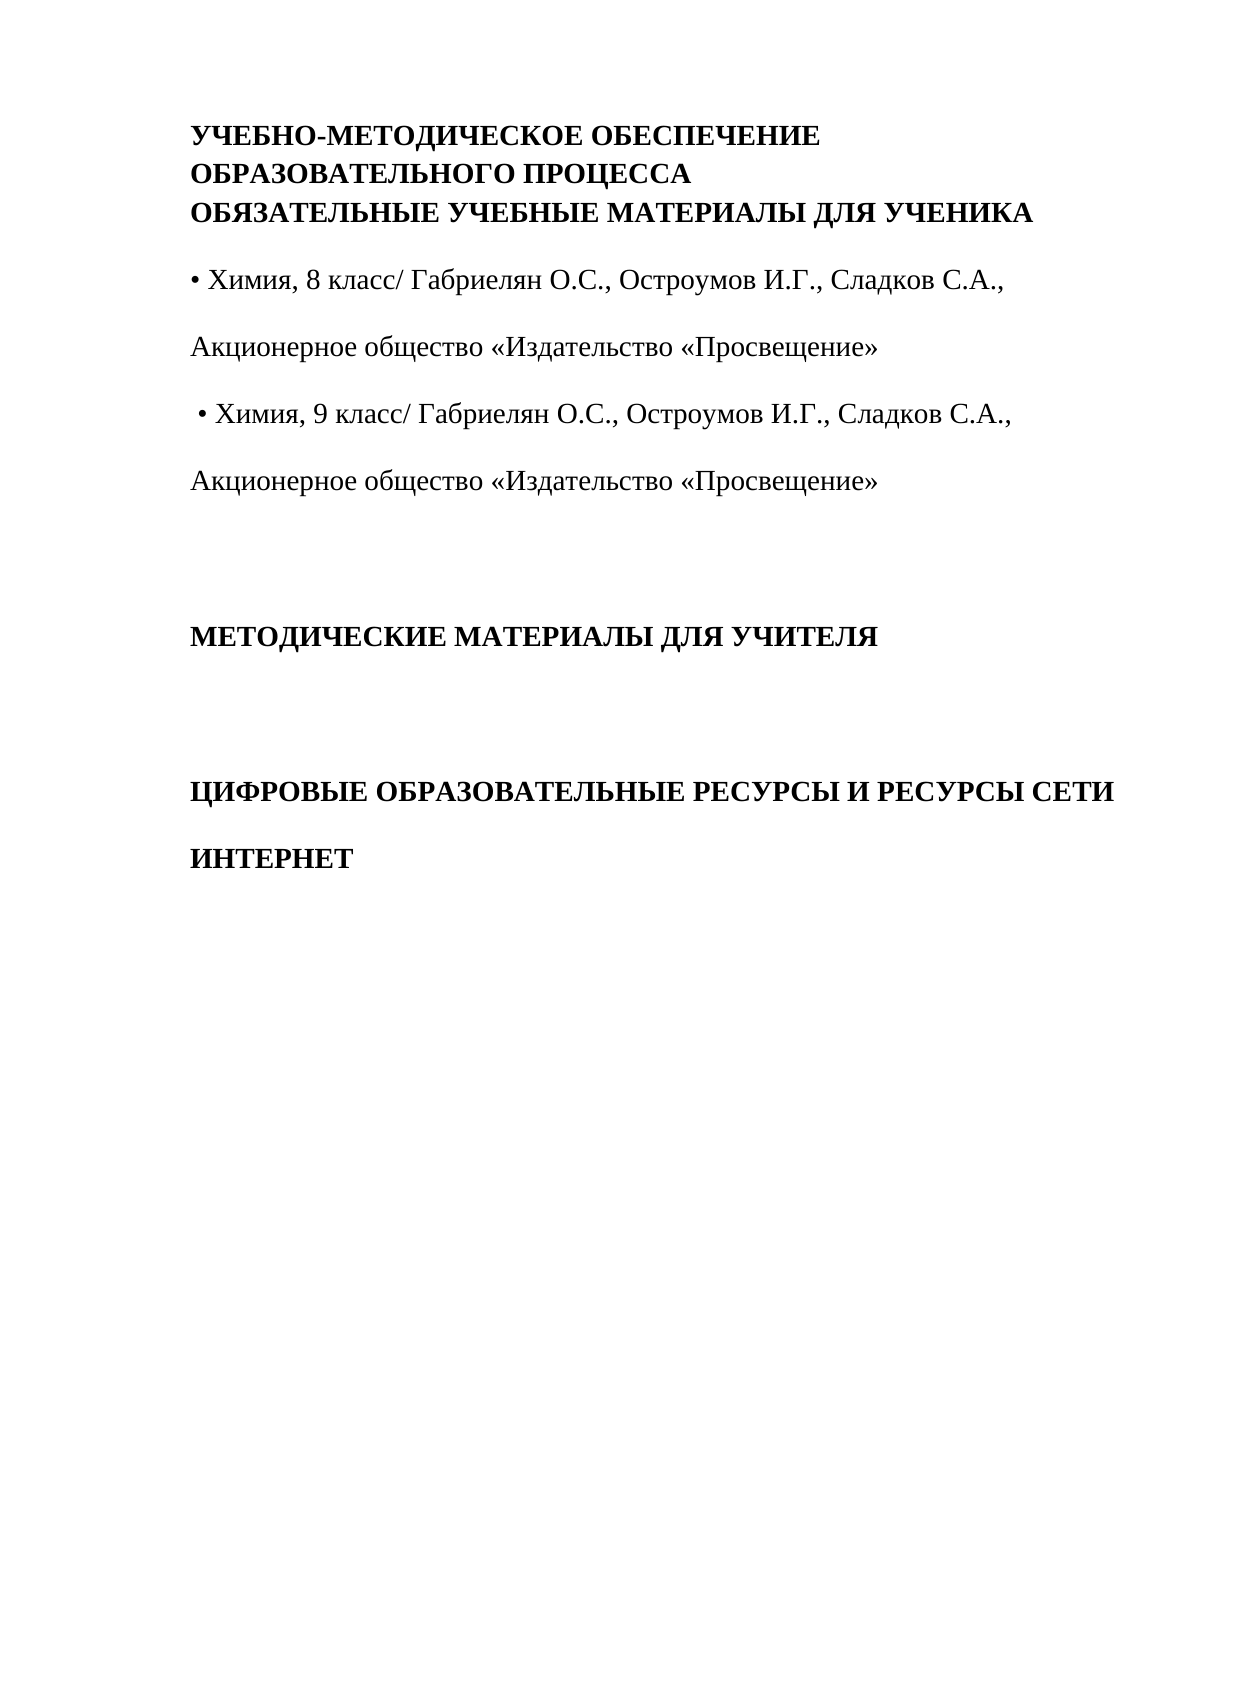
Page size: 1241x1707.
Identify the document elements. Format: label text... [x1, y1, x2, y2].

text ОБЯЗАТЕЛЬНЫЕ УЧЕБНЫЕ МАТЕРИАЛЫ ДЛЯ УЧЕНИКА [190, 195, 1152, 229]
text МЕТОДИЧЕСКИЕ МАТЕРИАЛЫ ДЛЯ УЧИТЕЛЯ [190, 619, 1152, 652]
text ЦИФРОВЫЕ ОБРАЗОВАТЕЛЬНЫЕ РЕСУРСЫ И РЕСУРСЫ СЕТИ ИНТЕРНЕТ [190, 774, 1152, 875]
text УЧЕБНО-МЕТОДИЧЕСКОЕ ОБЕСПЕЧЕНИЕ ОБРАЗОВАТЕЛЬНОГО ПРОЦЕССА [190, 118, 1152, 190]
text • Химия, 8 класс/ Габриелян О.С., Остроумов И.Г., Сладков С.А., Акционерное общество «Издательство «Просвещение» • Химия, 9 класс/ Габриелян О.С., Остроумов И.Г., Сладков С.А., Акционерное общество «Издательство «Просвещение» [190, 262, 1152, 497]
